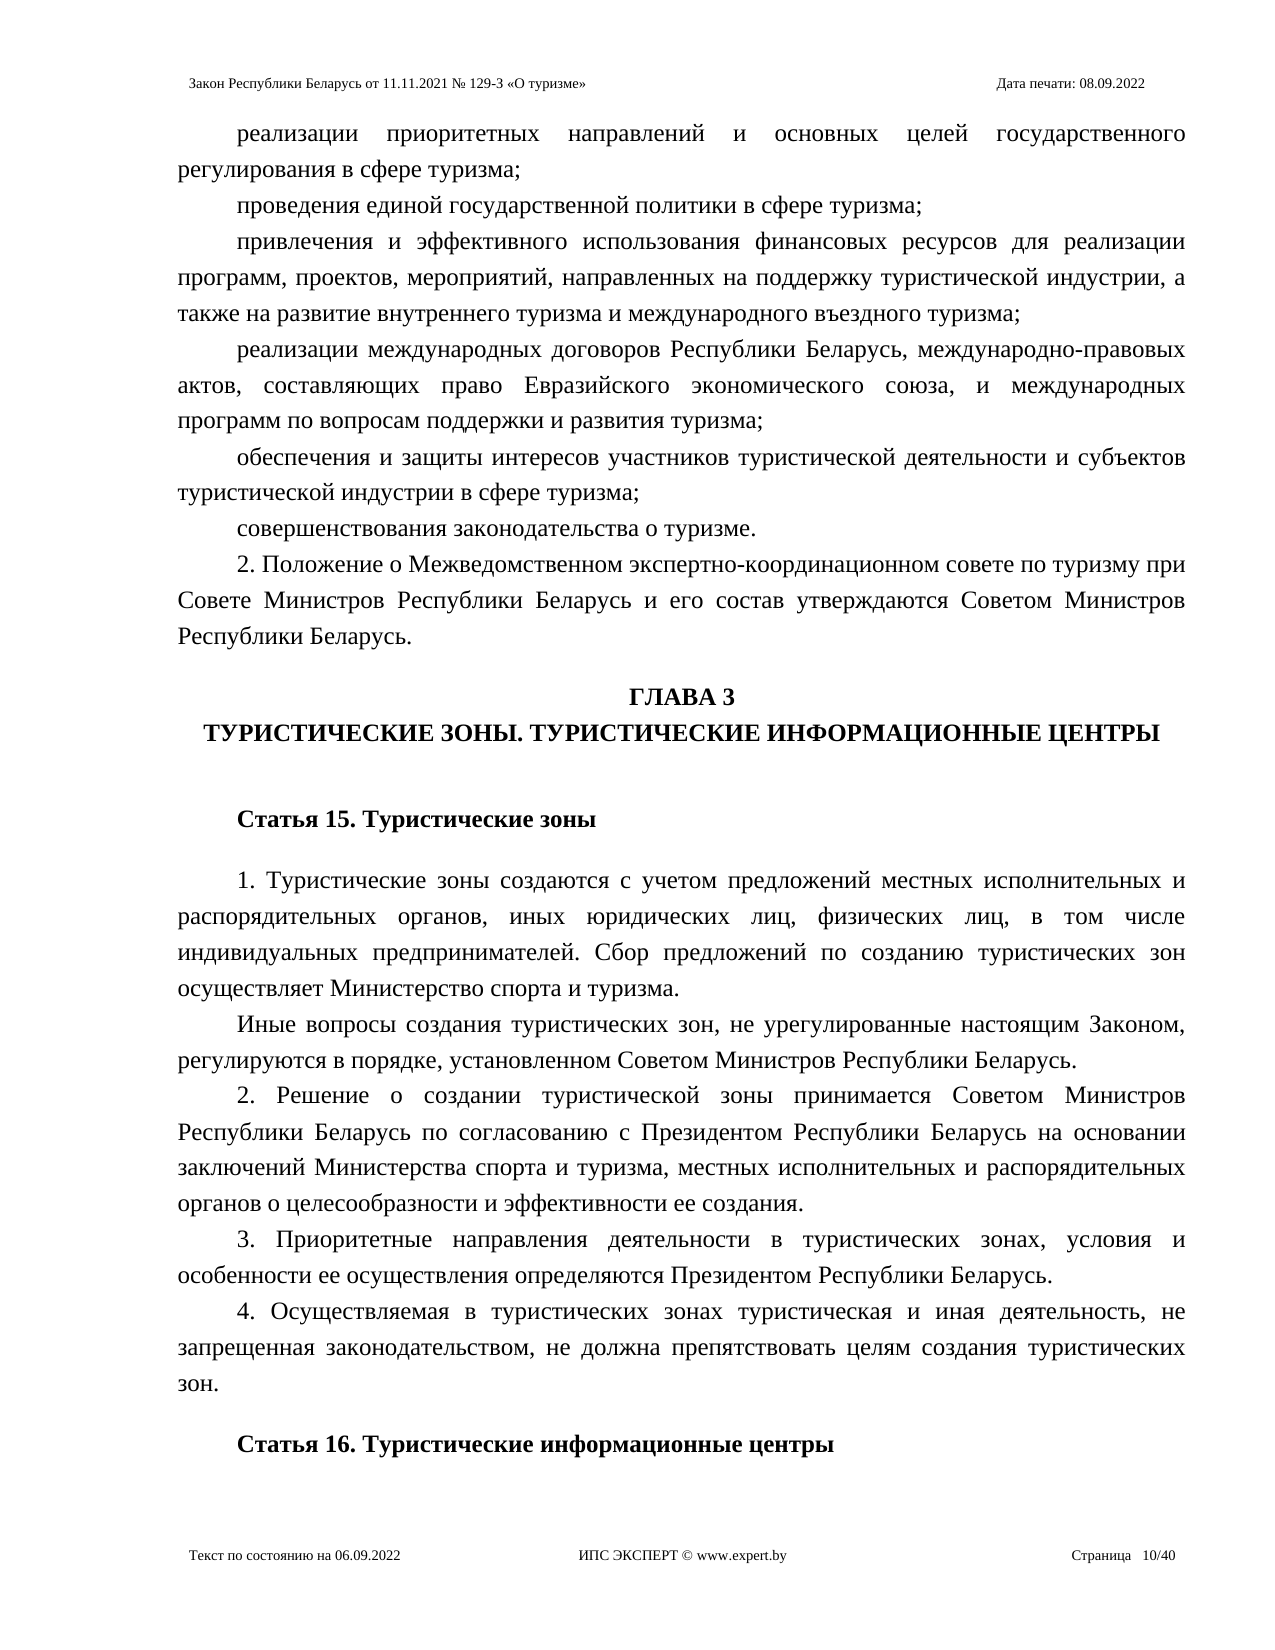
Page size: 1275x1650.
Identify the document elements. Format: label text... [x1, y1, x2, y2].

text Статья 15. Туристические зоны [237, 804, 1186, 833]
text проведения единой государственной политики в сфере туризма; [177, 190, 1186, 219]
text ГЛАВА 3 ТУРИСТИЧЕСКИЕ ЗОНЫ. ТУРИСТИЧЕСКИЕ ИНФОРМАЦИОННЫЕ ЦЕНТРЫ [177, 682, 1186, 747]
text 2. Решение о создании туристической зоны принимается Советом Министров Республики Беларусь по согласованию с Президентом Республики Беларусь на основании заключений Министерства спорта и туризма, местных исполнительных и распорядительных органов о целесообразности и эффективности ее создания. [177, 1081, 1186, 1217]
text реализации международных договоров Республики Беларусь, международно-правовых актов, составляющих право Евразийского экономического союза, и международных программ по вопросам поддержки и развития туризма; [177, 334, 1186, 434]
text обеспечения и защиты интересов участников туристической деятельности и субъектов туристической индустрии в сфере туризма; [177, 442, 1186, 506]
text 1. Туристические зоны создаются с учетом предложений местных исполнительных и распорядительных органов, иных юридических лиц, физических лиц, в том числе индивидуальных предпринимателей. Сбор предложений по созданию туристических зон осуществляет Министерство спорта и туризма. [177, 865, 1186, 1002]
text совершенствования законодательства о туризме. [177, 513, 1186, 542]
text Статья 16. Туристические информационные центры [237, 1429, 1186, 1458]
text 2. Положение о Межведомственном экспертно-координационном совете по туризму при Совете Министров Республики Беларусь и его состав утверждаются Советом Министров Республики Беларусь. [177, 549, 1186, 650]
text 3. Приоритетные направления деятельности в туристических зонах, условия и особенности ее осуществления определяются Президентом Республики Беларусь. [177, 1224, 1186, 1289]
text 4. Осуществляемая в туристических зонах туристическая и иная деятельность, не запрещенная законодательством, не должна препятствовать целям создания туристических зон. [177, 1296, 1186, 1397]
text Иные вопросы создания туристических зон, не урегулированные настоящим Законом, регулируются в порядке, установленном Советом Министров Республики Беларусь. [177, 1009, 1186, 1073]
text реализации приоритетных направлений и основных целей государственного регулирования в сфере туризма; [177, 118, 1186, 183]
text привлечения и эффективного использования финансовых ресурсов для реализации программ, проектов, мероприятий, направленных на поддержку туристической индустрии, а также на развитие внутреннего туризма и международного въездного туризма; [177, 226, 1186, 327]
